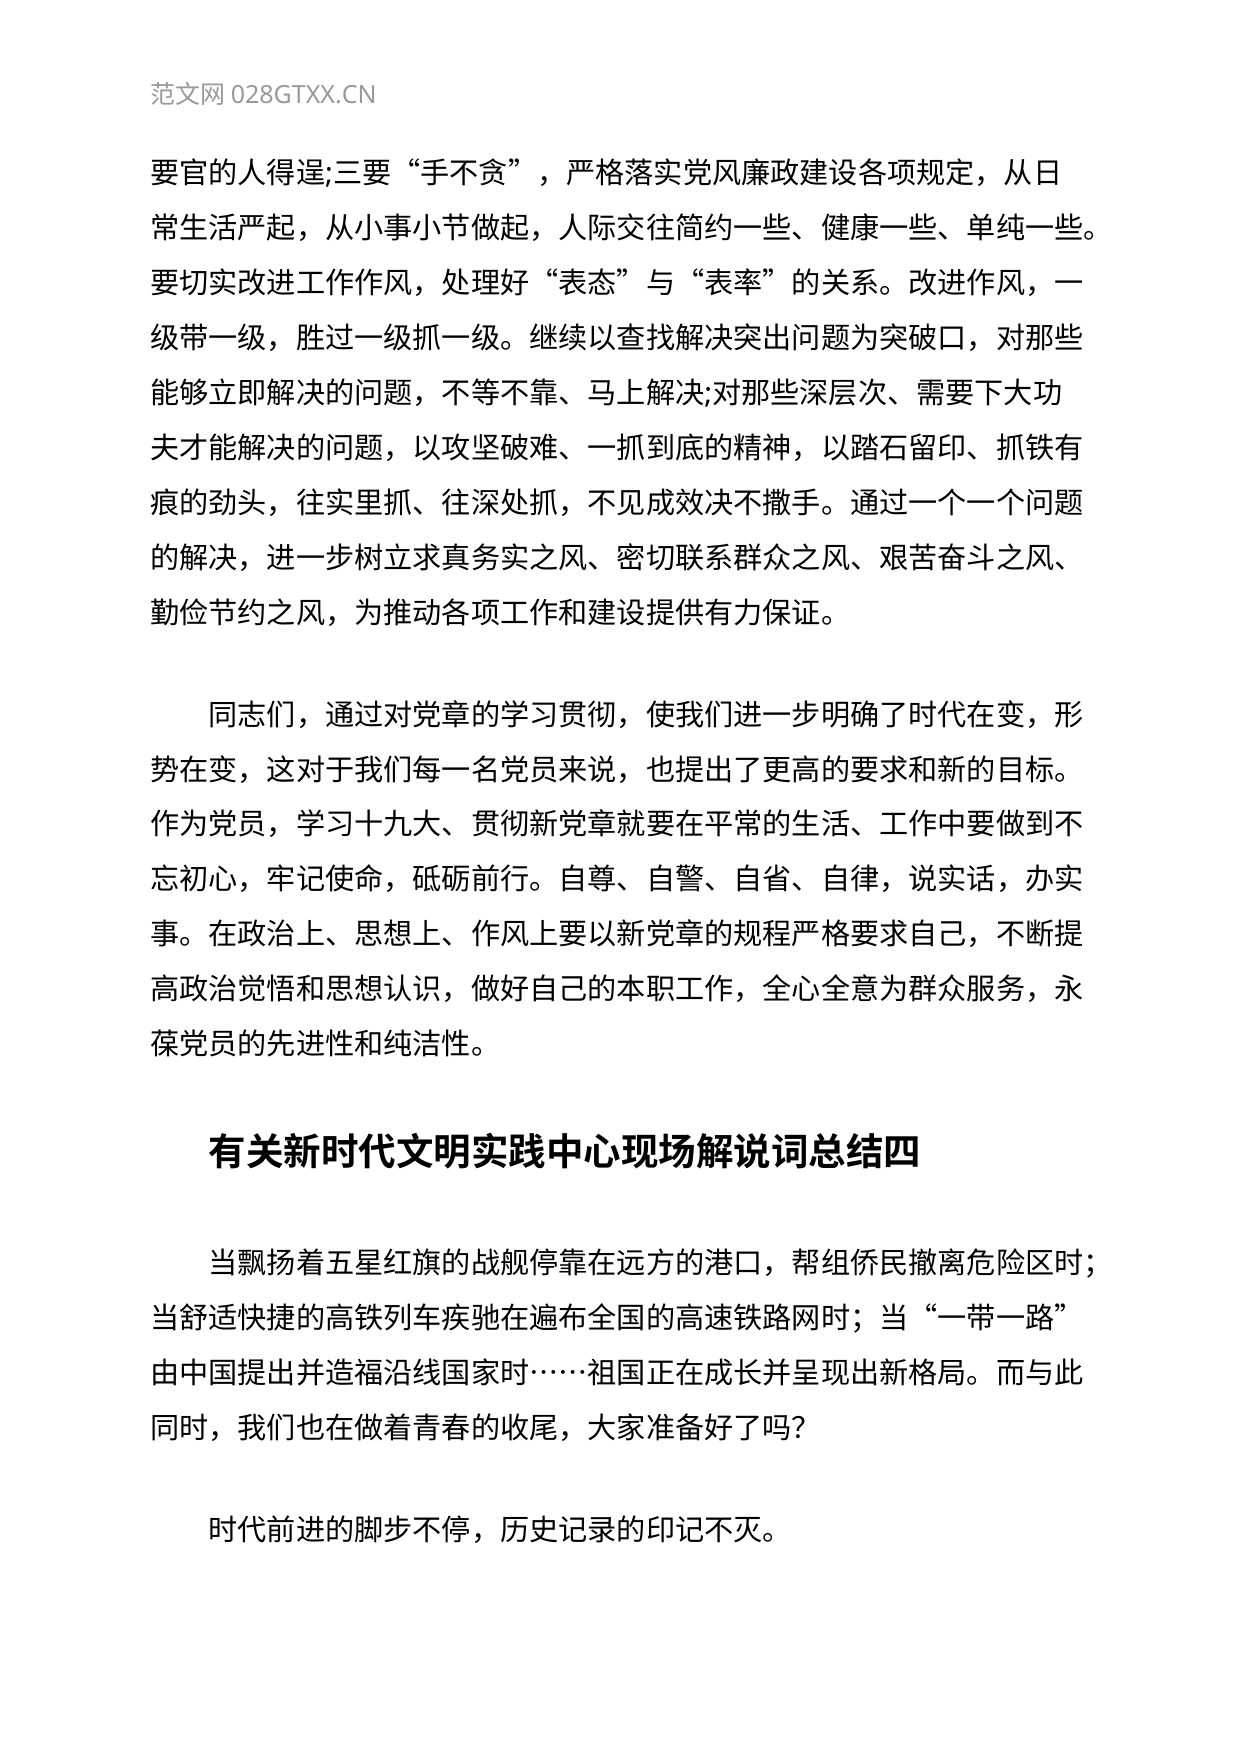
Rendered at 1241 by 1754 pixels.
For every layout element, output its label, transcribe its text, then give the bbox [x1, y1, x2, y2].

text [150, 150, 1090, 632]
text 时代前进的脚步不停，历史记录的印记不灭。 [150, 1506, 1090, 1548]
text 有关新时代文明实践中心现场解说词总结四 [150, 1122, 1090, 1177]
text 同志们，通过对党章的学习贯彻，使我们进一步明确了时代在变，形势在变，这对于我们每一名党员来说，也提出了更高的要求和新的目标。作为党员，学习十九大、贯彻新党章就要在平常的生活、工作中要做到不忘初心，牢记使命，砥砺前行。自尊、自警、自省、自律，说实话，办实事。在政治上、思想上、作风上要以新党章的规程严格要求自己，不断提高政治觉悟和思想认识，做好自己的本职工作，全心全意为群众服务，永葆党员的先进性和纯洁性。 [150, 691, 1090, 1063]
text 当飘扬着五星红旗的战舰停靠在远方的港口，帮组侨民撤离危险区时；当舒适快捷的高铁列车疾驰在遍布全国的高速铁路网时；当“一带一路”由中国提出并造福沿线国家时……祖国正在成长并呈现出新格局。而与此同时，我们也在做着青春的收尾，大家准备好了吗？ [150, 1240, 1090, 1447]
